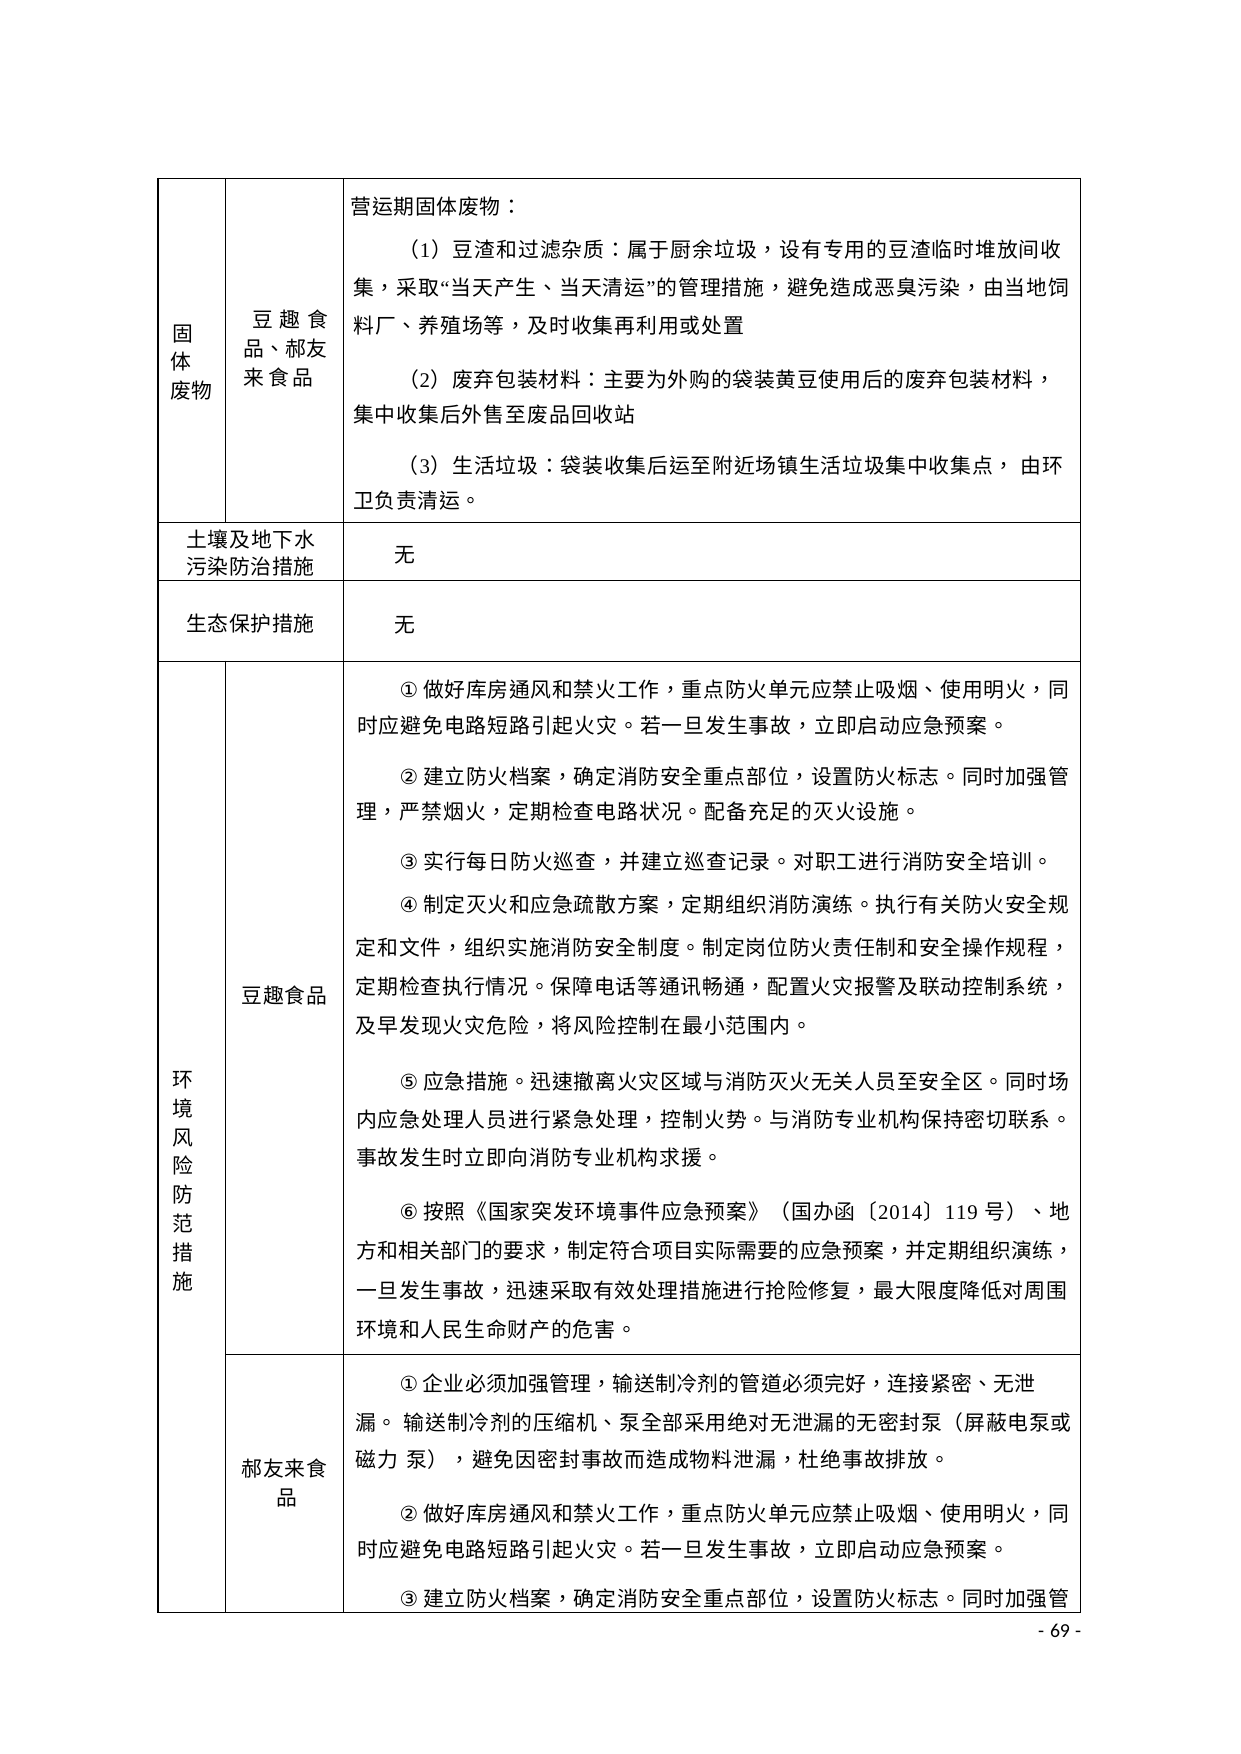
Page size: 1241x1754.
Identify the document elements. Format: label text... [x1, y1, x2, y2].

table_cell 豆趣食品 [226, 662, 343, 1354]
table_cell 环境 风险 防范 措施 [159, 662, 225, 1612]
table_cell ①做好库房通风和禁火工作，重点防火单元应禁止吸烟、使用明火，同 时应避免电路短路引起火灾。若一旦发生事故，立即启动应急预案。 ②建立防火档案，确定消防安全重点部位，设置防火标志。同时加强管 理，严禁烟火，定期检查电路状况。配备充足的灭火设施。 ③实行每日防火巡查，并建立巡查记录。对职工进行消防安全培训。 ④制定灭火和应急疏散方案，定期组织消防演练。执行有关防火安全规 定和文件，组织实施消防安全制度。制定岗位防火责任制和安全操作规程， 定期检查执行情况。保障电话等通讯畅通，配置火灾报警及联动控制系统， 及早发现火灾危险，将风险控制在最小范围内。 ⑤应急措施。迅速撤离火灾区域与消防灭火无关人员至安全区。同时场 内应急处理人员进行紧急处理，控制火势。与消防专业机构保持密切联系。 事故发生时立即向消防专业机构求援。 ⑥按照《国家突发环境事件应急预案》（国办函〔2014〕119 号）、地 方和相关部门的要求，制定符合项目实际需要的应急预案，并定期组织演练， 一旦发生事故，迅速采取有效处理措施进行抢险修复，最大限度降低对周围 环境和人民生命财产的危害。 [344, 662, 1080, 1354]
table_cell ①企业必须加强管理，输送制冷剂的管道必须完好，连接紧密、无泄漏。 输送制冷剂的压缩机、泵全部采用绝对无泄漏的无密封泵（屏蔽电泵或磁力 泵），避免因密封事故而造成物料泄漏，杜绝事故排放。 ②做好库房通风和禁火工作，重点防火单元应禁止吸烟、使用明火，同 时应避免电路短路引起火灾。若一旦发生事故，立即启动应急预案。 ③建立防火档案，确定消防安全重点部位，设置防火标志。同时加强管 [344, 1355, 1080, 1612]
table_header 豆趣食 品、郝友 来食品 [226, 179, 343, 521]
table_cell 无 [344, 523, 1080, 580]
table_cell 郝友来食 品 [226, 1355, 343, 1612]
table_header 营运期固体废物： （1）豆渣和过滤杂质：属于厨余垃圾，设有专用的豆渣临时堆放间收 集，采取“当天产生、当天清运”的管理措施，避免造成恶臭污染，由当地饲 料厂、养殖场等，及时收集再利用或处置 （2）废弃包装材料：主要为外购的袋装黄豆使用后的废弃包装材料， 集中收集后外售至废品回收站 （3）生活垃圾：袋装收集后运至附近场镇生活垃圾集中收集点， 由环 卫负责清运。 [344, 179, 1080, 521]
table_header 固体 废物 [159, 179, 225, 521]
table_cell 土壤及地下水 污染防治措施 [159, 523, 343, 580]
table_cell 无 [344, 581, 1080, 661]
table_cell 生态保护措施 [159, 581, 343, 661]
